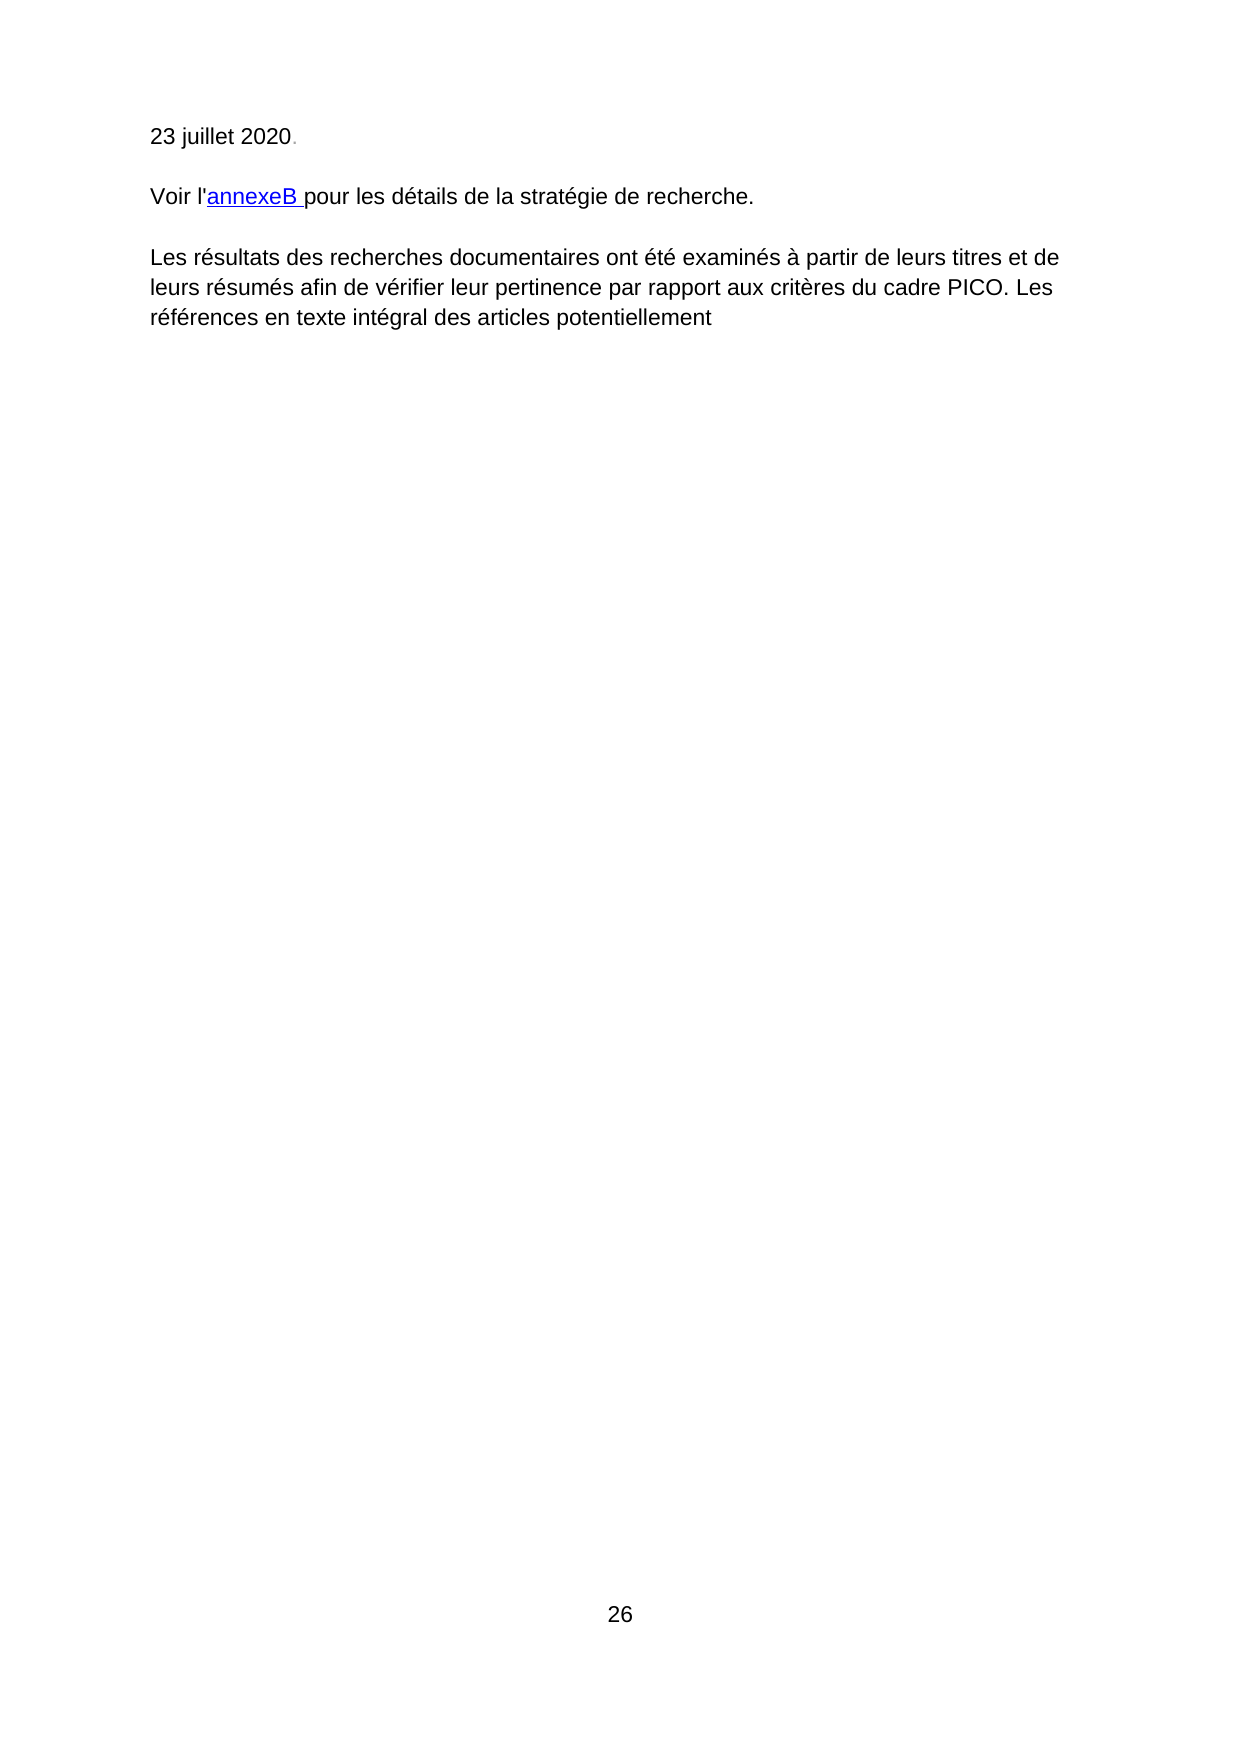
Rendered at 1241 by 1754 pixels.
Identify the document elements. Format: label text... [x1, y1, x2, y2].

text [150, 123, 1056, 149]
text Les résultats des recherches documentaires ont été examinés à partir de leurs titres et de leurs résumés afin de vérifier leur pertinence par rapport aux critères du cadre PICO. Les références en texte intégral des articles potentiellement [150, 244, 1081, 331]
text Voir l'annexeB pour les détails de la stratégie de recherche. [150, 183, 1138, 209]
